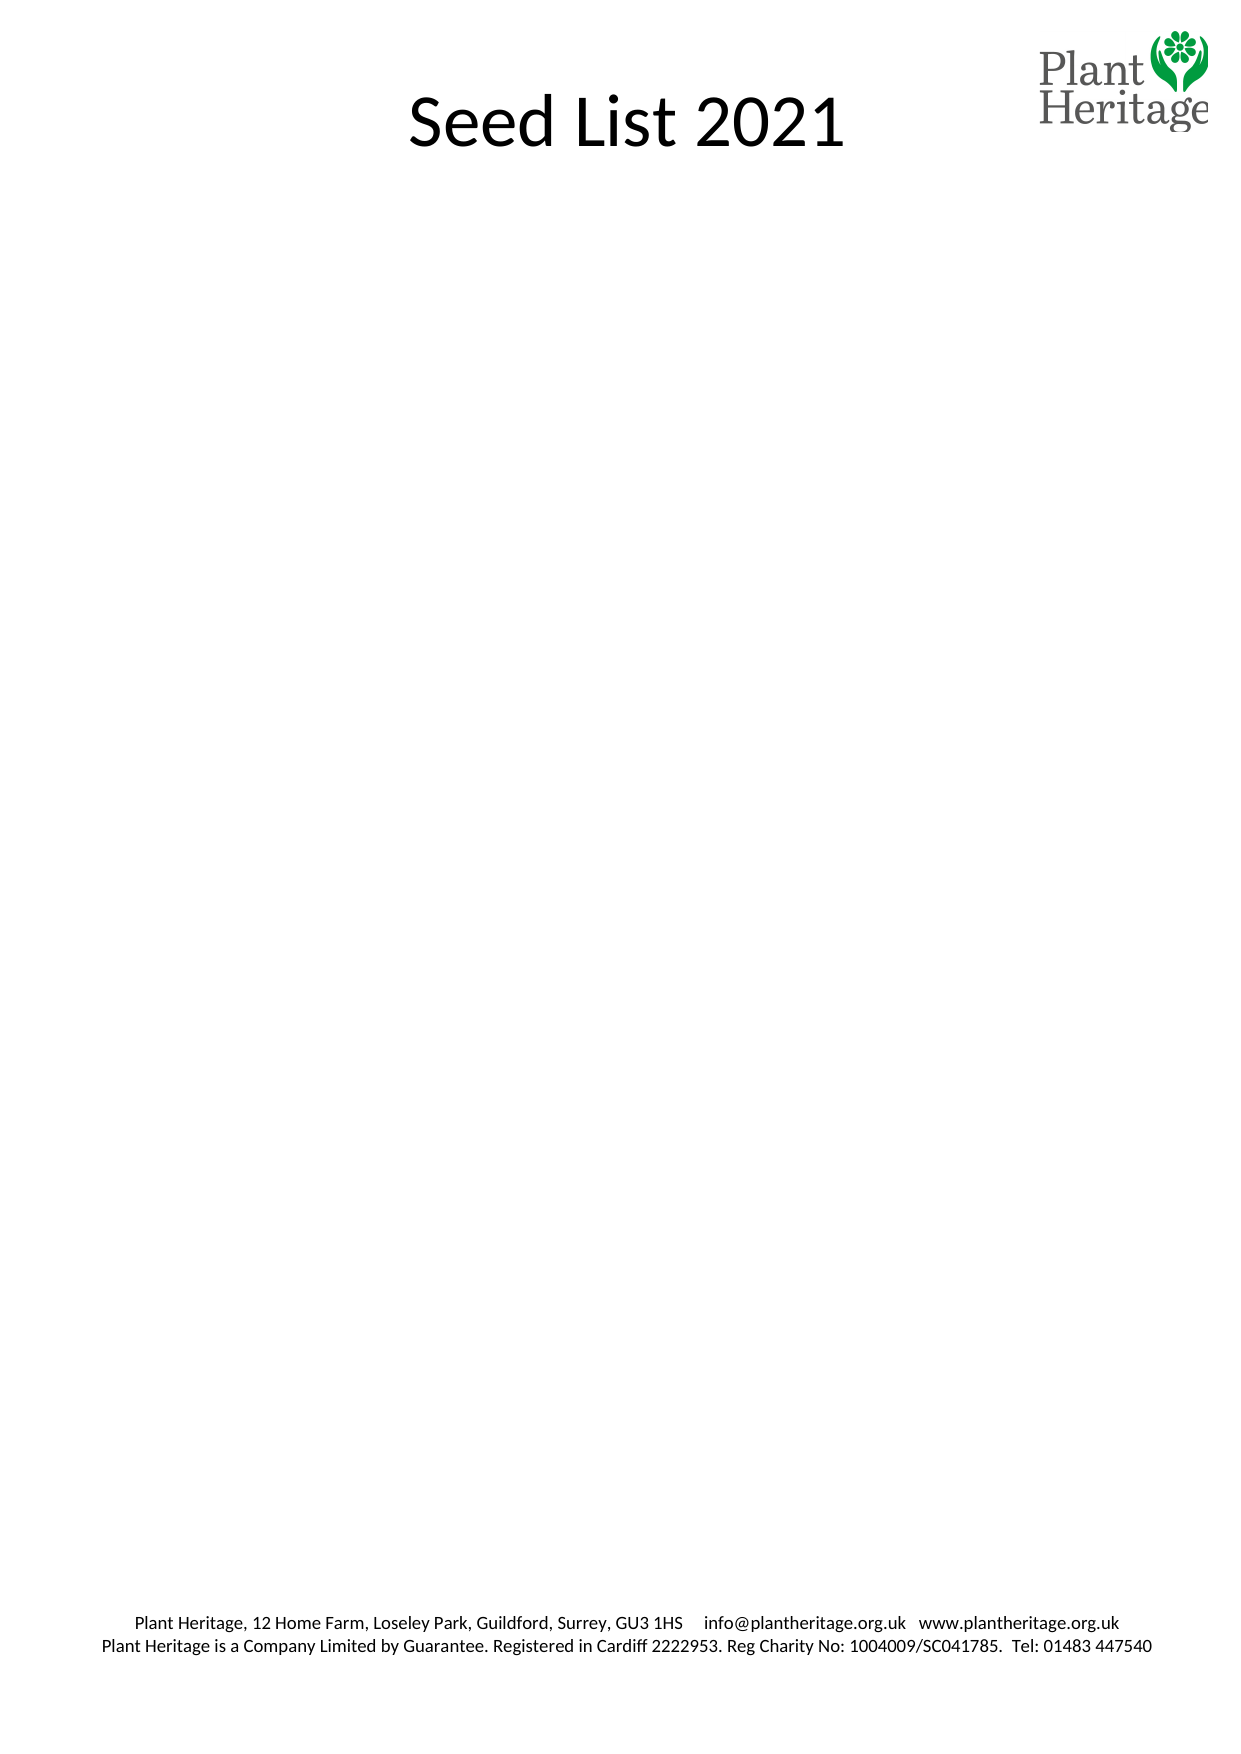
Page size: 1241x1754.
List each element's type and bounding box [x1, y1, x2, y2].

picture [1039, 31, 1208, 132]
